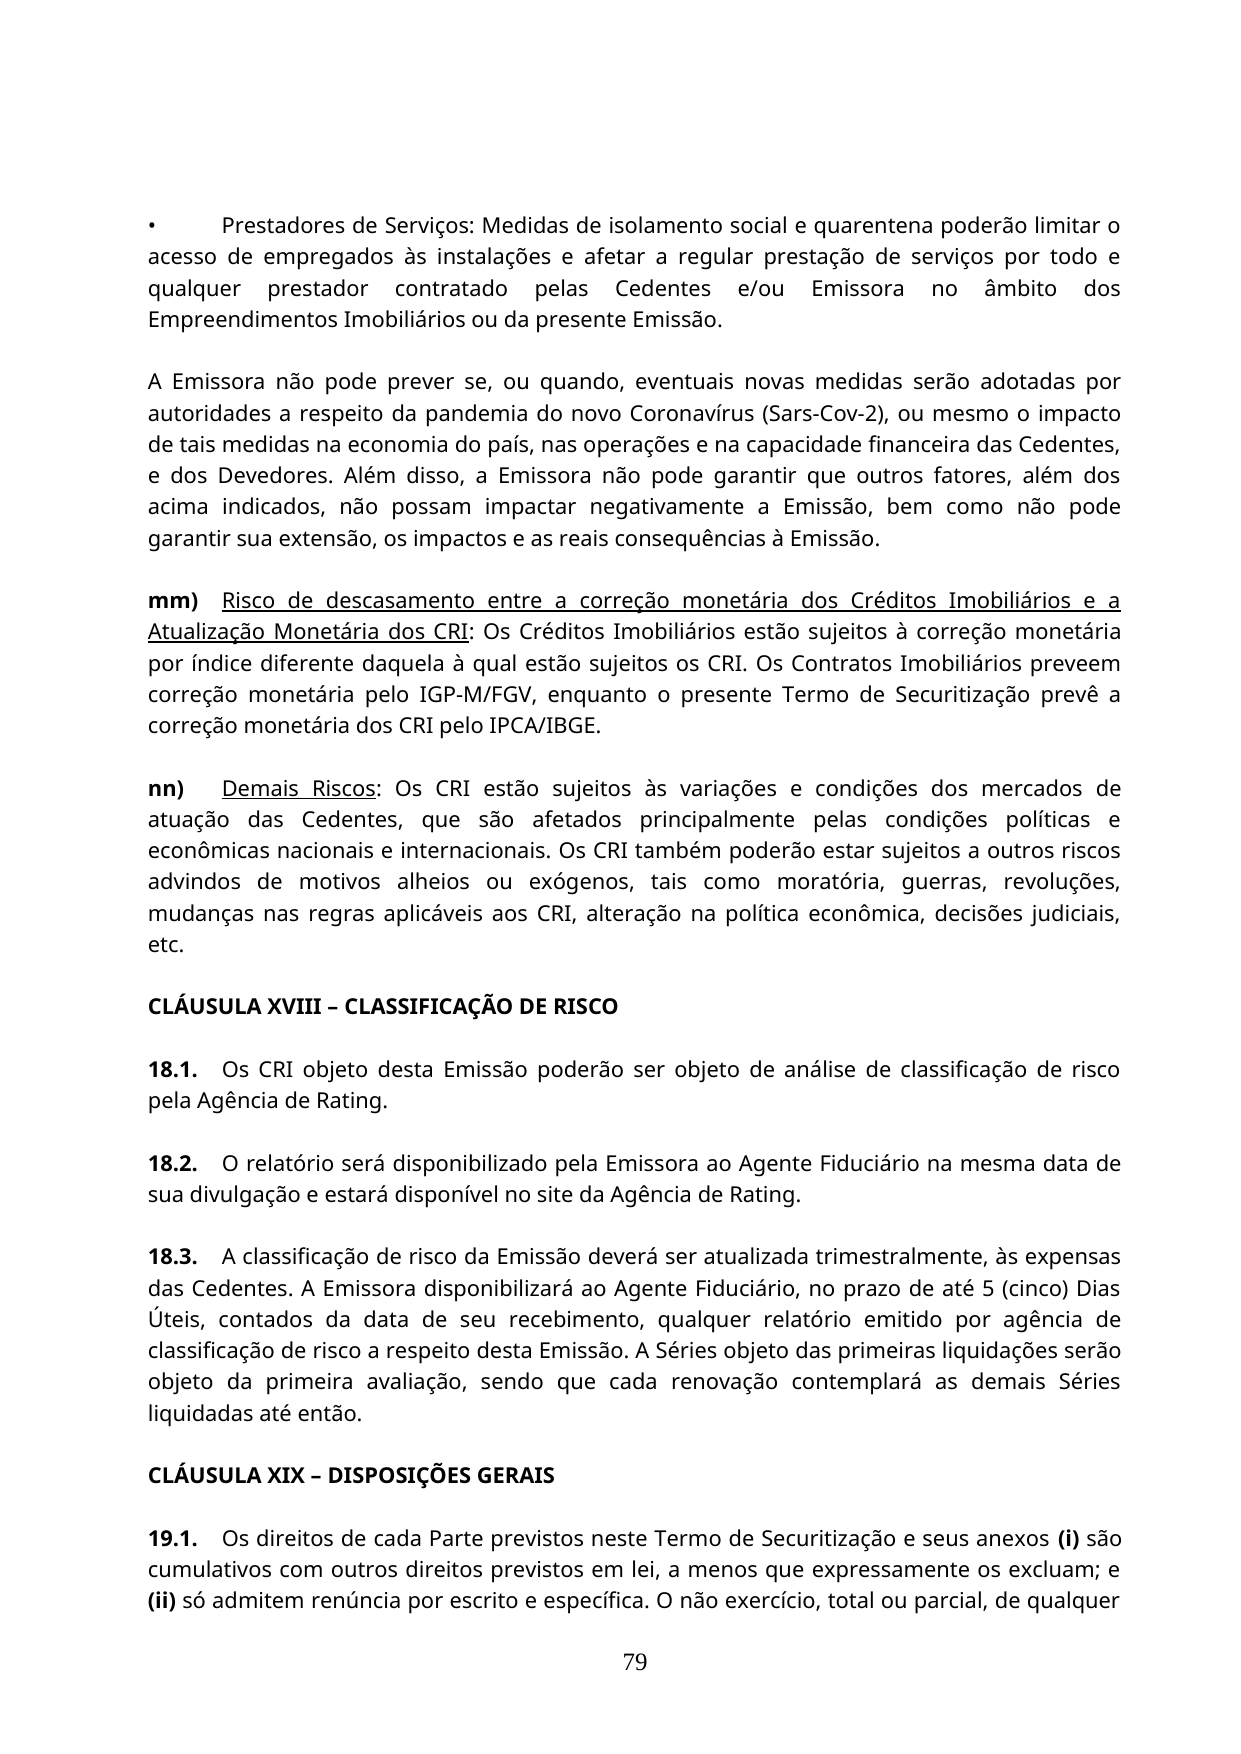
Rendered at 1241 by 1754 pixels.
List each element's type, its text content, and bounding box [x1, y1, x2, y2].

list • Prestadores de Serviços: Medidas de isolamento social e quarentena poderão limitar o acesso de empregados às instalações e afetar a regular prestação de serviços por todo e qualquer prestador contratado pelas Cedentes e/ou Emissora no âmbito dos Empreendimentos Imobiliários ou da presente Emissão. [148, 208, 1122, 333]
text 18.2. O relatório será disponibilizado pela Emissora ao Agente Fiduciário na mesma data de sua divulgação e estará disponível no site da Agência de Rating. [148, 1146, 1122, 1208]
subtitle CLÁUSULA XIX – DISPOSIÇÕES GERAIS [148, 1458, 1122, 1490]
list Demais Riscos: Os CRI estão sujeitos às variações e condições dos mercados de atuação das Cedentes, que são afetados principalmente pelas condições políticas e econômicas nacionais e internacionais. Os CRI também poderão estar sujeitos a outros riscos advindos de motivos alheios ou exógenos, tais como moratória, guerras, revoluções, mudanças nas regras aplicáveis aos CRI, alteração na política econômica, decisões judiciais, etc. [148, 771, 1122, 958]
list Risco de descasamento entre a correção monetária dos Créditos Imobiliários e a Atualização Monetária dos CRI: Os Créditos Imobiliários estão sujeitos à correção monetária por índice diferente daquela à qual estão sujeitos os CRI. Os Contratos Imobiliários preveem correção monetária pelo IGP-M/FGV, enquanto o presente Termo de Securitização prevê a correção monetária dos CRI pelo IPCA/IBGE. [148, 583, 1122, 740]
subtitle CLÁUSULA XVIII – CLASSIFICAÇÃO DE RISCO [148, 990, 1122, 1021]
text 18.3. A classificação de risco da Emissão deverá ser atualizada trimestralmente, às expensas das Cedentes. A Emissora disponibilizará ao Agente Fiduciário, no prazo de até 5 (cinco) Dias Úteis, contados da data de seu recebimento, qualquer relatório emitido por agência de classificação de risco a respeito desta Emissão. A Séries objeto das primeiras liquidações serão objeto da primeira avaliação, sendo que cada renovação contemplará as demais Séries liquidadas até então. [148, 1240, 1122, 1427]
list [148, 1521, 1122, 1615]
list Os CRI objeto desta Emissão poderão ser objeto de análise de classificação de risco pela Agência de Rating. [148, 1052, 1122, 1115]
list A Emissora não pode prever se, ou quando, eventuais novas medidas serão adotadas por autoridades a respeito da pandemia do novo Coronavírus (Sars-Cov-2), ou mesmo o impacto de tais medidas na economia do país, nas operações e na capacidade financeira das Cedentes, e dos Devedores. Além disso, a Emissora não pode garantir que outros fatores, além dos acima indicados, não possam impactar negativamente a Emissão, bem como não pode garantir sua extensão, os impactos e as reais consequências à Emissão. [148, 365, 1122, 552]
